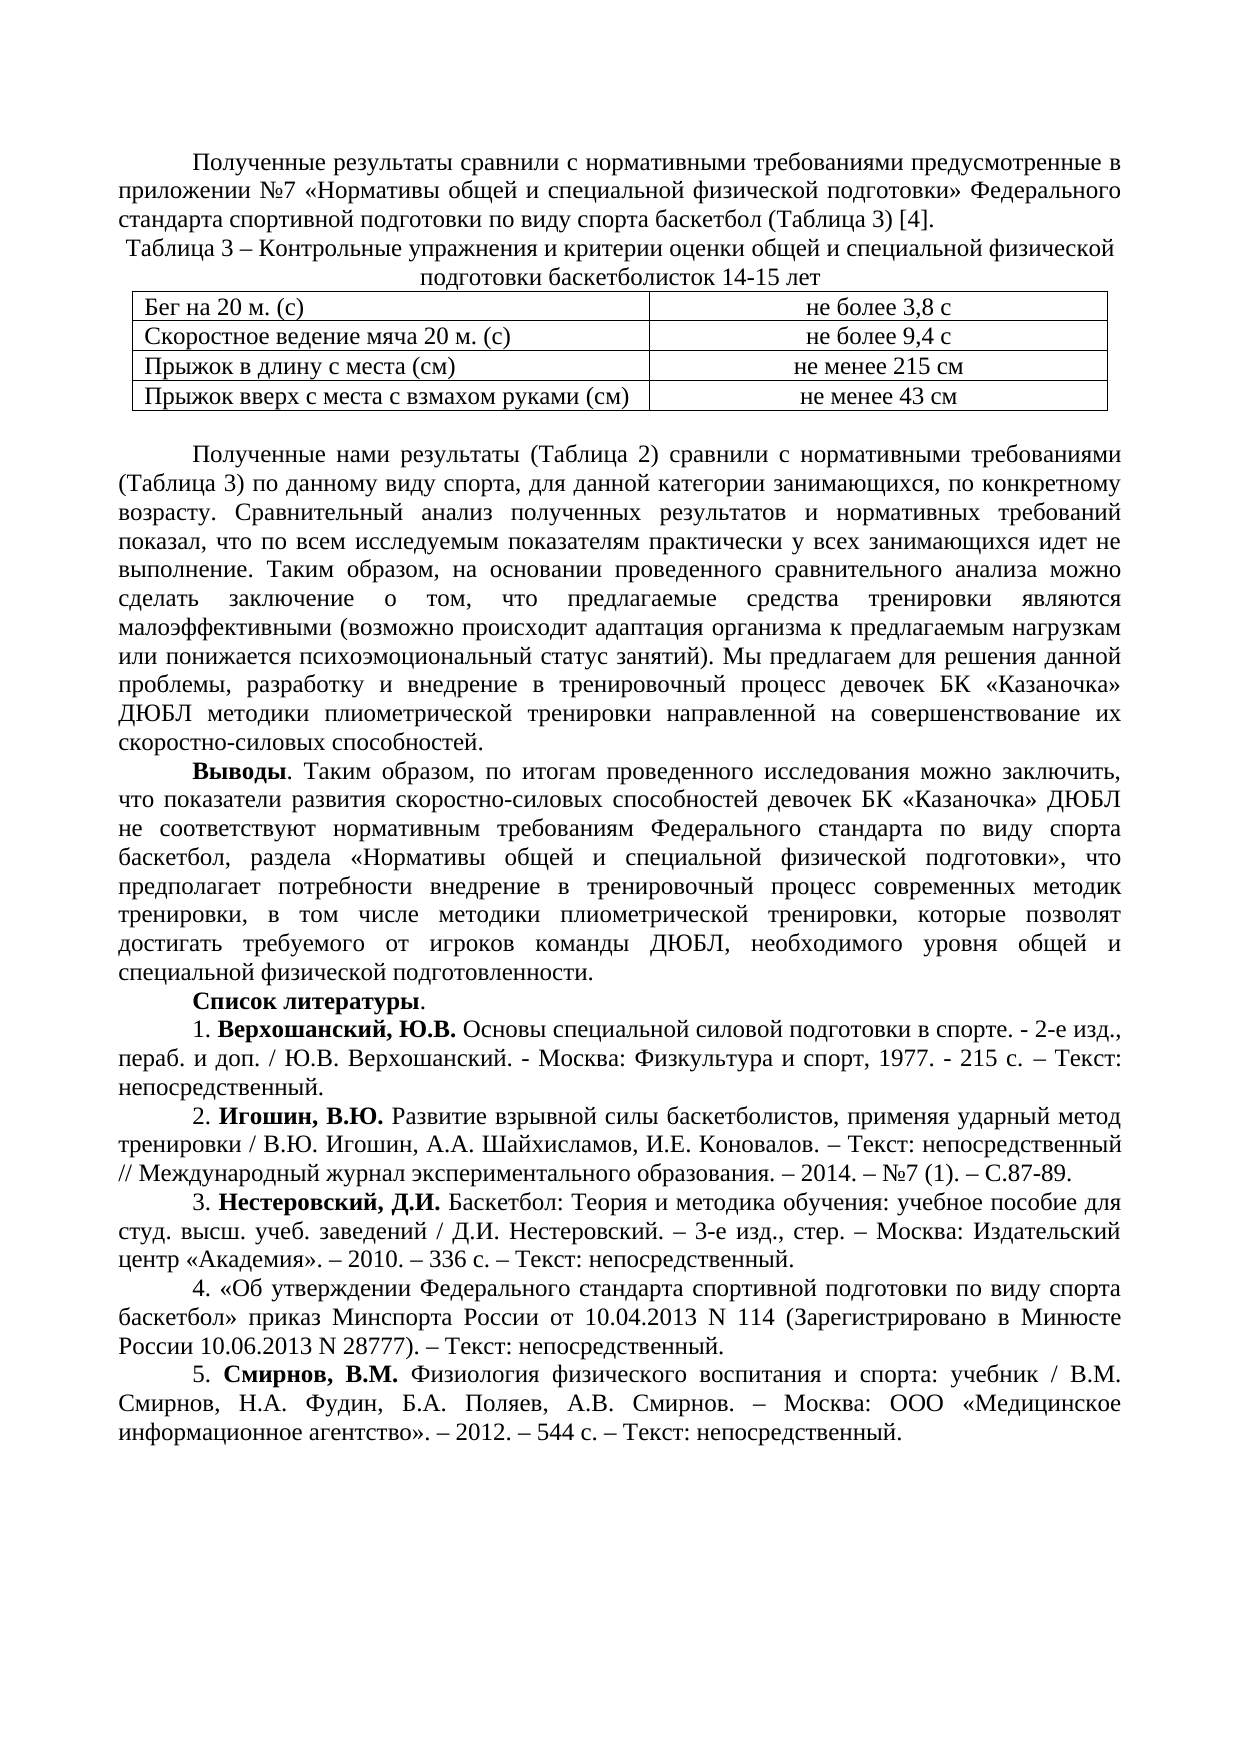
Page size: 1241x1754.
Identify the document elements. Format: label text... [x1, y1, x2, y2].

text Выводы. Таким образом, по итогам проведенного исследования можно заключить, что показатели развития скоростно-силовых способностей девочек БК «Казаночка» ДЮБЛ не соответствуют нормативным требованиям Федерального стандарта по виду спорта баскетбол, раздела «Нормативы общей и специальной физической подготовки», что предполагает потребности внедрение в тренировочный процесс современных методик тренировки, в том числе методики плиометрической тренировки, которые позволят достигать требуемого от игроков команды ДЮБЛ, необходимого уровня общей и специальной физической подготовленности. [118, 756, 1122, 986]
table_header не более 3,8 с [650, 292, 1107, 320]
table_cell не более 9,4 с [650, 321, 1107, 350]
table_cell не менее 43 см [650, 381, 1107, 410]
text Полученные результаты сравнили с нормативными требованиями предусмотренные в приложении №7 «Нормативы общей и специальной физической подготовки» Федерального стандарта спортивной подготовки по виду спорта баскетбол (Таблица 3) [4]. [118, 147, 1122, 233]
text 3. Нестеровский, Д.И. Баскетбол: Теория и методика обучения: учебное пособие для студ. высш. учеб. заведений / Д.И. Нестеровский. – 3-е изд., стер. – Москва: Издательский центр «Академия». – 2010. – 336 с. – Текст: непосредственный. [118, 1187, 1122, 1273]
table_cell Прыжок вверх с места с взмахом руками (см) [133, 381, 649, 410]
text 4. «Об утверждении Федерального стандарта спортивной подготовки по виду спорта баскетбол» приказ Минспорта России от 10.04.2013 N 114 (Зарегистрировано в Минюсте России 10.06.2013 N 28777). – Текст: непосредственный. [118, 1273, 1122, 1359]
text 5. Смирнов, В.М. Физиология физического воспитания и спорта: учебник / В.М. Смирнов, Н.А. Фудин, Б.А. Поляев, А.В. Смирнов. – Москва: ООО «Медицинское информационное агентство». – 2012. – 544 с. – Текст: непосредственный. [118, 1359, 1122, 1446]
table_cell не менее 215 см [650, 351, 1107, 380]
text 1. Верхошанский, Ю.В. Основы специальной силовой подготовки в спорте. - 2-е изд., пераб. и доп. / Ю.В. Верхошанский. - Москва: Физкультура и спорт, 1977. - 215 с. – Текст: непосредственный. [118, 1014, 1122, 1101]
text Полученные нами результаты (Таблица 2) сравнили с нормативными требованиями (Таблица 3) по данному виду спорта, для данной категории занимающихся, по конкретному возрасту. Сравнительный анализ полученных результатов и нормативных требований показал, что по всем исследуемым показателям практически у всех занимающихся идет не выполнение. Таким образом, на основании проведенного сравнительного анализа можно сделать заключение о том, что предлагаемые средства тренировки являются малоэффективными (возможно происходит адаптация организма к предлагаемым нагрузкам или понижается психоэмоциональный статус занятий). Мы предлагаем для решения данной проблемы, разработку и внедрение в тренировочный процесс девочек БК «Казаночка» ДЮБЛ методики плиометрической тренировки направленной на совершенствование их скоростно-силовых способностей. [118, 439, 1122, 756]
text Таблица 3 – Контрольные упражнения и критерии оценки общей и специальной физической подготовки баскетболисток 14-15 лет [118, 233, 1122, 291]
text 2. Игошин, В.Ю. Развитие взрывной силы баскетболистов, применяя ударный метод тренировки / В.Ю. Игошин, А.А. Шайхисламов, И.Е. Коновалов. – Текст: непосредственный // Международный журнал экспериментального образования. – 2014. – №7 (1). – С.87-89. [118, 1101, 1122, 1187]
text Список литературы. [118, 986, 1122, 1014]
table_cell Скоростное ведение мяча 20 м. (с) [133, 321, 649, 350]
table_cell Прыжок в длину с места (см) [133, 351, 649, 380]
table_header Бег на 20 м. (с) [133, 292, 649, 320]
